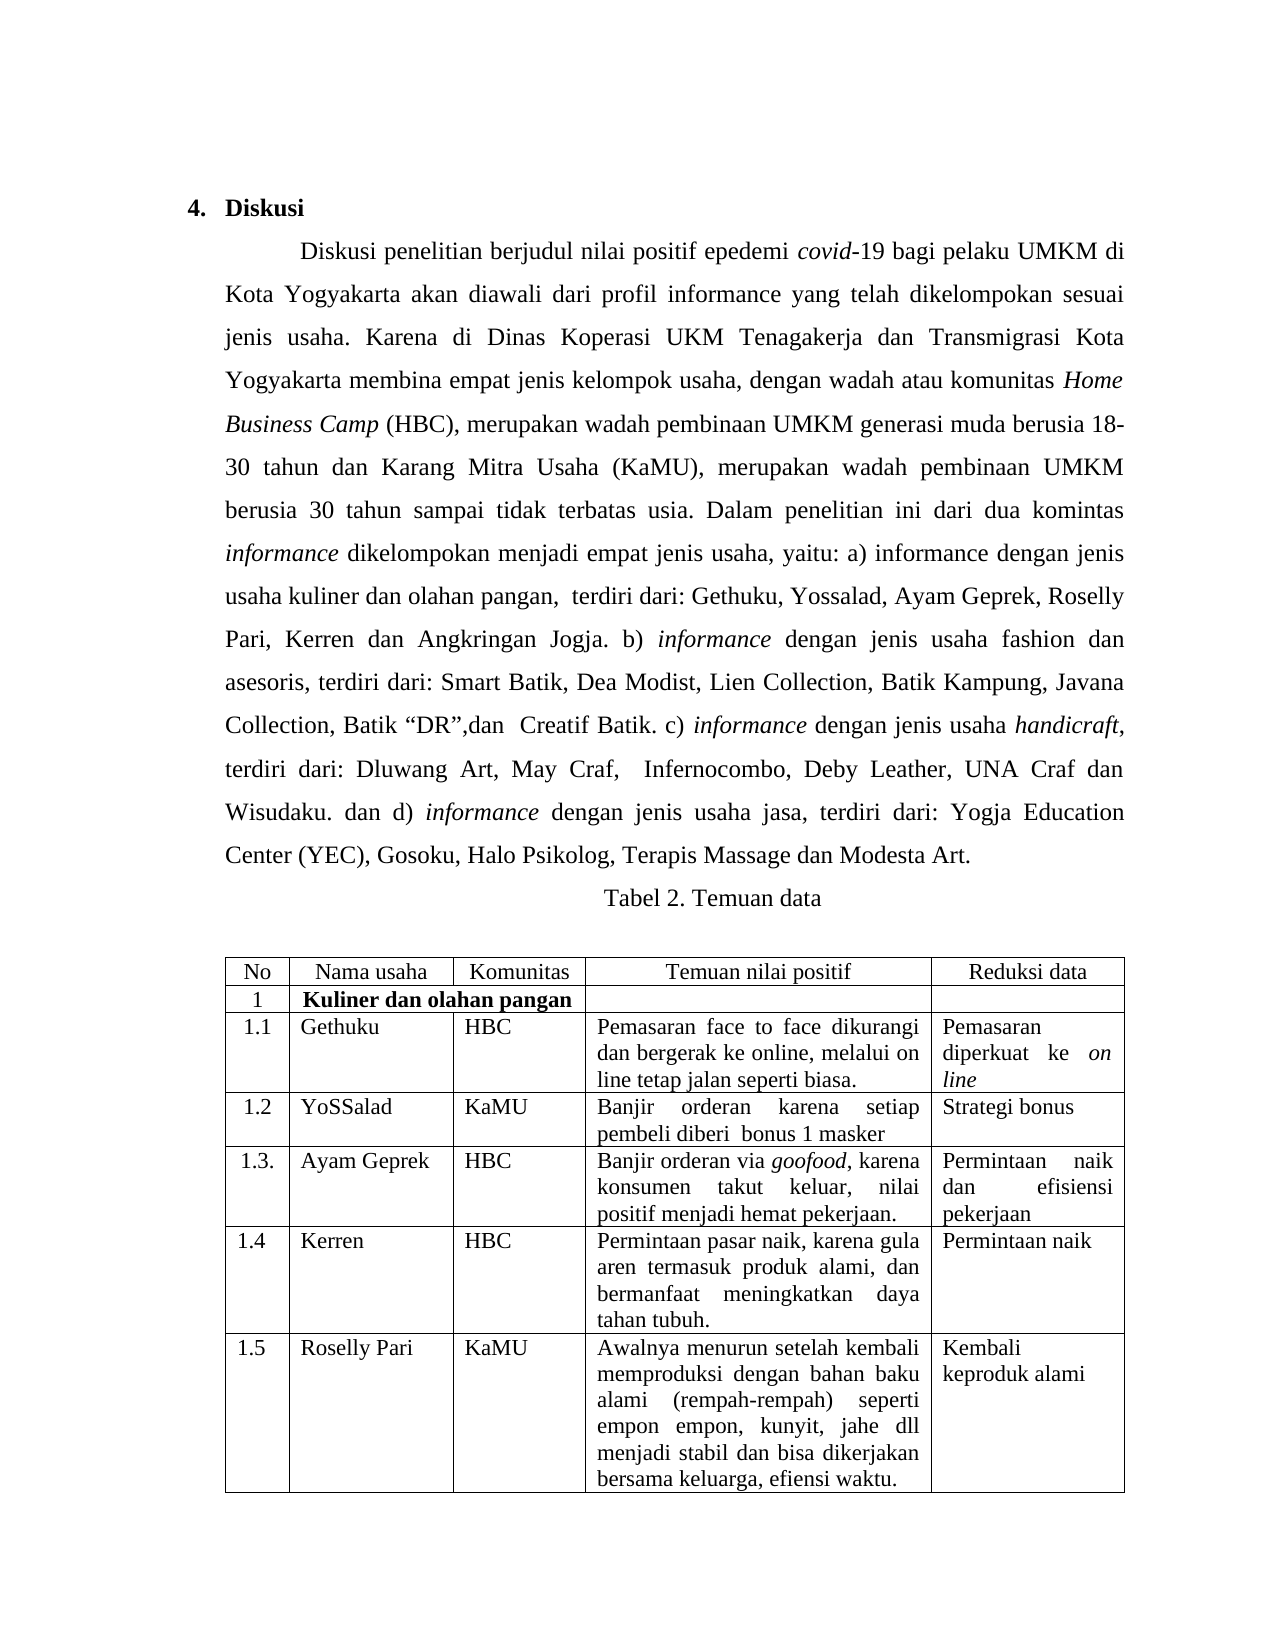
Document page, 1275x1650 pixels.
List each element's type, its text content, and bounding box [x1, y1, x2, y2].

table_cell Permintaan pasar naik, karena gula aren termasuk produk alami, dan bermanfaat meningkatkan daya tahan tubuh. [586, 1227, 931, 1332]
table_cell HBC [454, 1227, 585, 1332]
table_cell 1.1 [226, 1013, 289, 1092]
table_cell 1 [226, 986, 289, 1012]
table_cell Pemasaran diperkuat ke on line [932, 1013, 1124, 1092]
table_header Komunitas [454, 958, 585, 985]
table_cell 1.4 [226, 1227, 289, 1332]
table_cell Gethuku [290, 1013, 453, 1092]
table_header Reduksi data [932, 958, 1124, 985]
table_cell [586, 986, 931, 1012]
table_cell Kuliner dan olahan pangan [290, 986, 585, 1012]
table_cell HBC [454, 1013, 585, 1092]
table_header Nama usaha [290, 958, 453, 985]
table_cell KaMU [454, 1334, 585, 1492]
table_cell Ayam Geprek [290, 1147, 453, 1226]
table_cell Pemasaran face to face dikurangi dan bergerak ke online, melalui on line tetap jalan seperti biasa. [586, 1013, 931, 1092]
list Tabel 2. Temuan data [225, 883, 1125, 912]
table_cell [932, 986, 1124, 1012]
table_cell Banjir orderan via goofood, karena konsumen takut keluar, nilai positif menjadi hemat pekerjaan. [586, 1147, 931, 1226]
table_cell Awalnya menurun setelah kembali memproduksi dengan bahan baku alami (rempah-rempah) seperti empon empon, kunyit, jahe dll menjadi stabil dan bisa dikerjakan bersama keluarga, efiensi waktu. [586, 1334, 931, 1492]
list Diskusi [187, 193, 1125, 222]
table_header Temuan nilai positif [586, 958, 931, 985]
table_cell 1.3. [226, 1147, 289, 1226]
table_cell Kerren [290, 1227, 453, 1332]
table_cell Kembali keproduk alami [932, 1334, 1124, 1492]
table_cell HBC [454, 1147, 585, 1226]
list Diskusi penelitian berjudul nilai positif epedemi covid-19 bagi pelaku UMKM di Kota Yogyakarta akan diawali dari profil informance yang telah dikelompokan sesuai jenis usaha. Karena di Dinas Koperasi UKM Tenagakerja dan Transmigrasi Kota Yogyakarta membina empat jenis kelompok usaha, dengan wadah atau komunitas Home Business Camp (HBC), merupakan wadah pembinaan UMKM generasi muda berusia 18-30 tahun dan Karang Mitra Usaha (KaMU), merupakan wadah pembinaan UMKM berusia 30 tahun sampai tidak terbatas usia. Dalam penelitian ini dari dua komintas informance dikelompokan menjadi empat jenis usaha, yaitu: a) informance dengan jenis usaha kuliner dan olahan pangan, terdiri dari: Gethuku, Yossalad, Ayam Geprek, Roselly Pari, Kerren dan Angkringan Jogja. b) informance dengan jenis usaha fashion dan asesoris, terdiri dari: Smart Batik, Dea Modist, Lien Collection, Batik Kampung, Javana Collection, Batik “DR”,dan Creatif Batik. c) informance dengan jenis usaha handicraft, terdiri dari: Dluwang Art, May Craf, Infernocombo, Deby Leather, UNA Craf dan Wisudaku. dan d) informance dengan jenis usaha jasa, terdiri dari: Yogja Education Center (YEC), Gosoku, Halo Psikolog, Terapis Massage dan Modesta Art. [225, 236, 1125, 869]
table_cell 1.2 [226, 1093, 289, 1146]
table_cell YoSSalad [290, 1093, 453, 1146]
table_cell 1.5 [226, 1334, 289, 1492]
table_cell KaMU [454, 1093, 585, 1146]
table_cell Banjir orderan karena setiap pembeli diberi bonus 1 masker [586, 1093, 931, 1146]
table_header No [226, 958, 289, 985]
table_cell Roselly Pari [290, 1334, 453, 1492]
table_cell Permintaan naik dan efisiensi pekerjaan [932, 1147, 1124, 1226]
table_cell Permintaan naik [932, 1227, 1124, 1332]
table_cell Strategi bonus [932, 1093, 1124, 1146]
